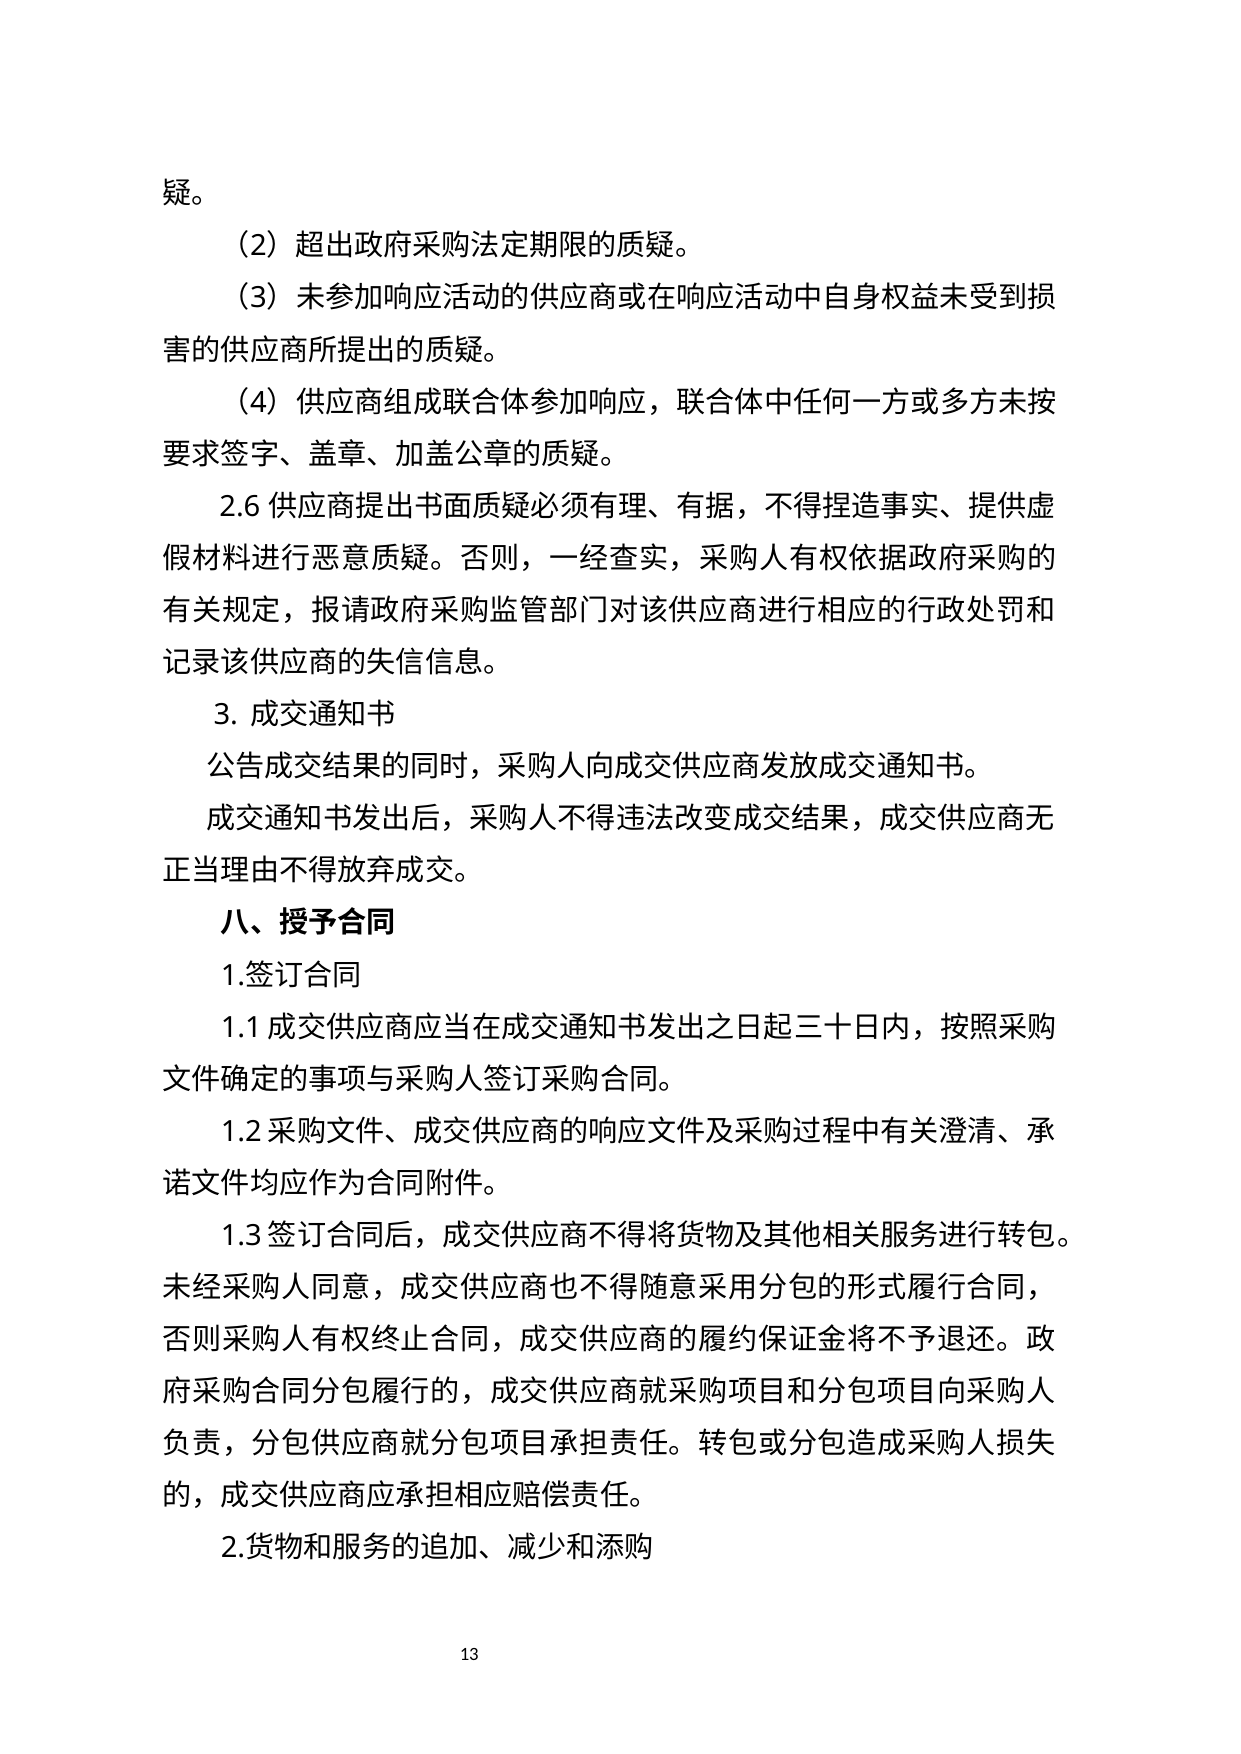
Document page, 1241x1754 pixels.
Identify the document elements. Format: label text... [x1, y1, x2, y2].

text 1.3签订合同后，成交供应商不得将货物及其他相关服务进行转包。未经采购人同意，成交供应商也不得随意采用分包的形式履行合同，否则采购人有权终止合同，成交供应商的履约保证金将不予退还。政府采购合同分包履行的，成交供应商就采购项目和分包项目向采购人负责，分包供应商就分包项目承担责任。转包或分包造成采购人损失的，成交供应商应承担相应赔偿责任。 [162, 1204, 1057, 1516]
text 1.1成交供应商应当在成交通知书发出之日起三十日内，按照采购文件确定的事项与采购人签订采购合同。 [162, 995, 1057, 1099]
text 1.签订合同 [162, 943, 1057, 995]
list 成交通知书发出后，采购人不得违法改变成交结果，成交供应商无正当理由不得放弃成交。 [162, 787, 1057, 891]
text （3）未参加响应活动的供应商或在响应活动中自身权益未受到损害的供应商所提出的质疑。 [162, 266, 1057, 370]
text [162, 162, 1057, 214]
text 1.2采购文件、成交供应商的响应文件及采购过程中有关澄清、承诺文件均应作为合同附件。 [162, 1099, 1057, 1204]
list 成交通知书 [162, 683, 1057, 735]
list 公告成交结果的同时，采购人向成交供应商发放成交通知书。 [162, 735, 1057, 787]
text （4）供应商组成联合体参加响应，联合体中任何一方或多方未按要求签字、盖章、加盖公章的质疑。 [162, 370, 1057, 474]
text （2）超出政府采购法定期限的质疑。 [162, 214, 1057, 266]
text 2.货物和服务的追加、减少和添购 [162, 1516, 1057, 1568]
text 2.6 供应商提出书面质疑必须有理、有据，不得捏造事实、提供虚假材料进行恶意质疑。否则，一经查实，采购人有权依据政府采购的有关规定，报请政府采购监管部门对该供应商进行相应的行政处罚和记录该供应商的失信信息。 [162, 474, 1057, 683]
text 八、授予合同 [162, 891, 1057, 943]
